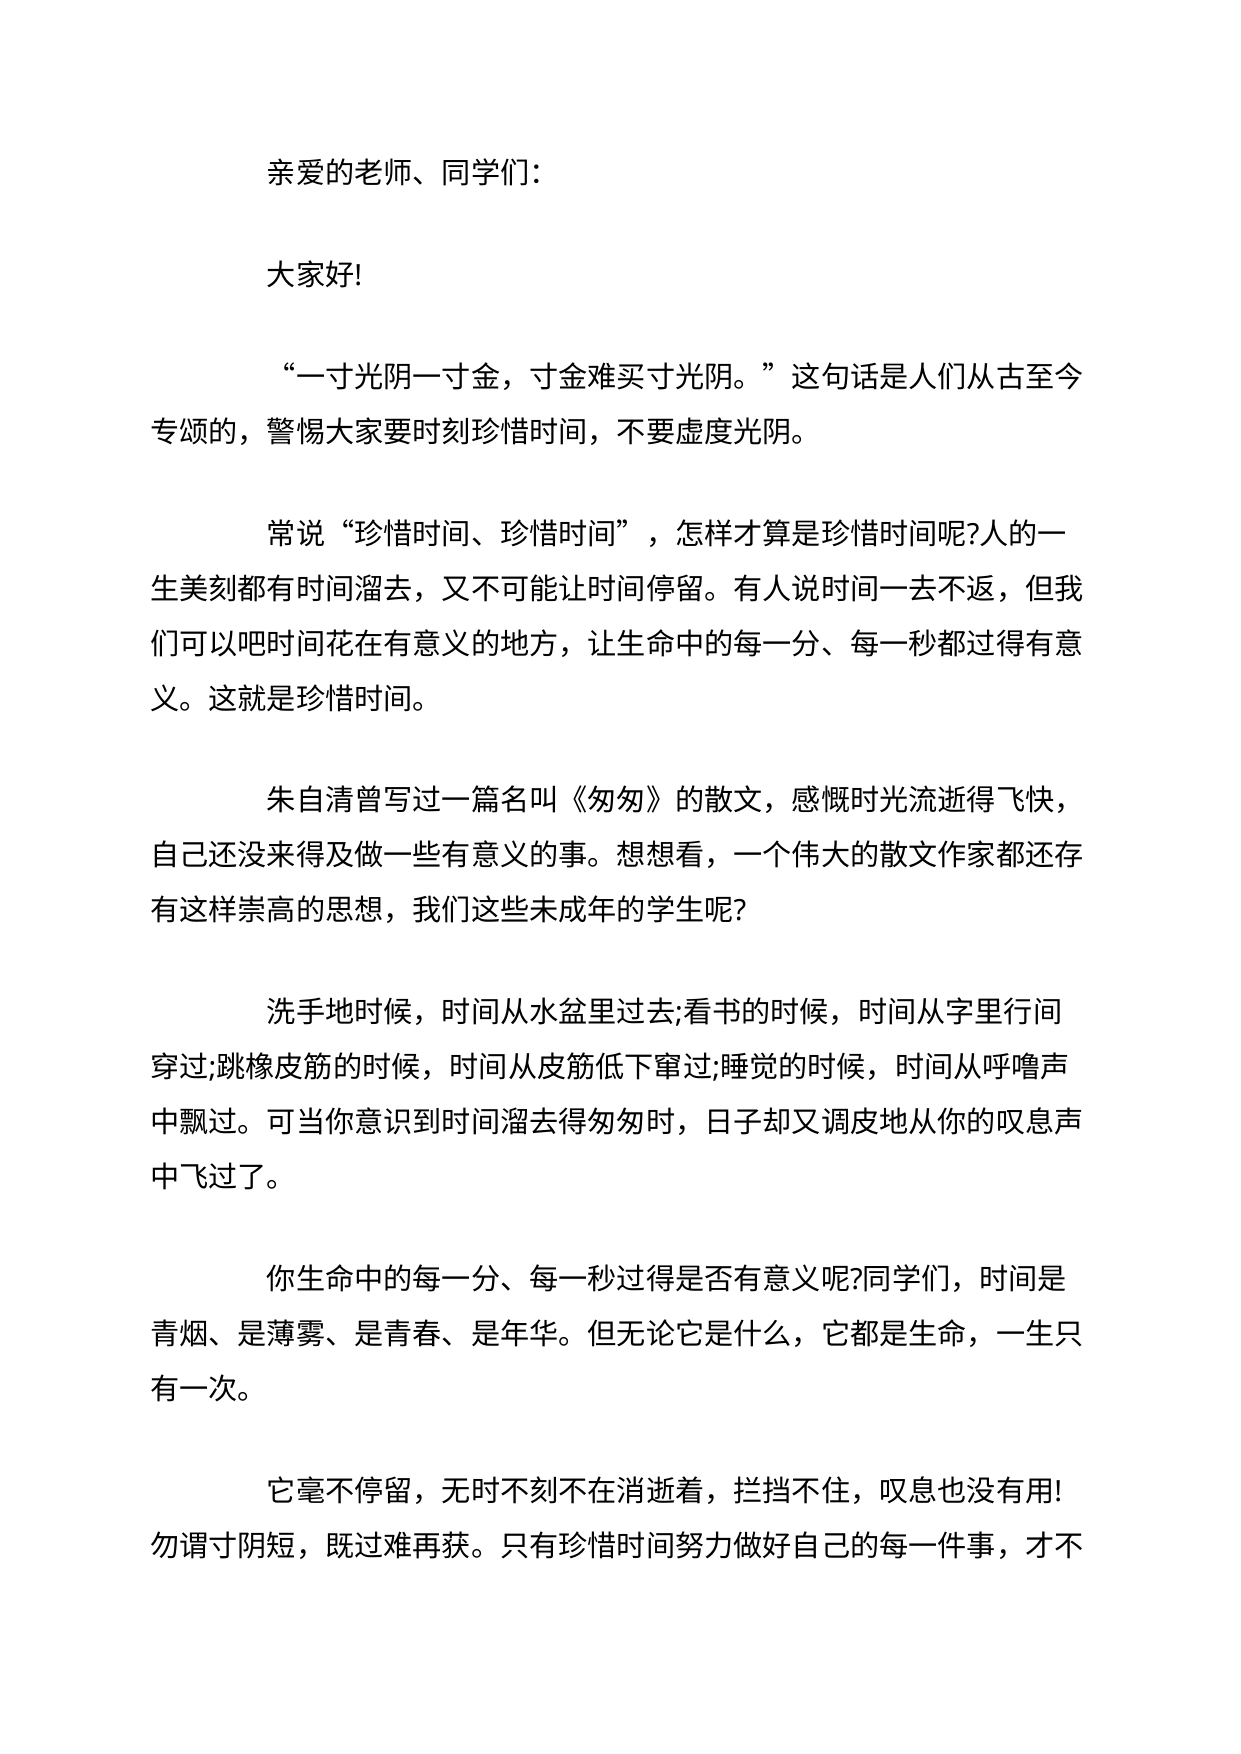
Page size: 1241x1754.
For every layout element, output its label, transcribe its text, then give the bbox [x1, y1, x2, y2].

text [150, 1467, 1090, 1564]
text 你生命中的每一分、每一秒过得是否有意义呢?同学们，时间是青烟、是薄雾、是青春、是年华。但无论它是什么，它都是生命，一生只有一次。 [150, 1255, 1090, 1408]
text 大家好! [150, 252, 1090, 294]
text 亲爱的老师、同学们： [150, 150, 1090, 192]
text 洗手地时候，时间从水盆里过去;看书的时候，时间从字里行间穿过;跳橡皮筋的时候，时间从皮筋低下窜过;睡觉的时候，时间从呼噜声中飘过。可当你意识到时间溜去得匆匆时，日子却又调皮地从你的叹息声中飞过了。 [150, 989, 1090, 1196]
text 朱自清曾写过一篇名叫《匆匆》的散文，感慨时光流逝得飞快，自己还没来得及做一些有意义的事。想想看，一个伟大的散文作家都还存有这样崇高的思想，我们这些未成年的学生呢? [150, 777, 1090, 929]
text 常说“珍惜时间、珍惜时间”，怎样才算是珍惜时间呢?人的一生美刻都有时间溜去，又不可能让时间停留。有人说时间一去不返，但我们可以吧时间花在有意义的地方，让生命中的每一分、每一秒都过得有意义。这就是珍惜时间。 [150, 510, 1090, 717]
text “一寸光阴一寸金，寸金难买寸光阴。”这句话是人们从古至今专颂的，警惕大家要时刻珍惜时间，不要虚度光阴。 [150, 354, 1090, 451]
